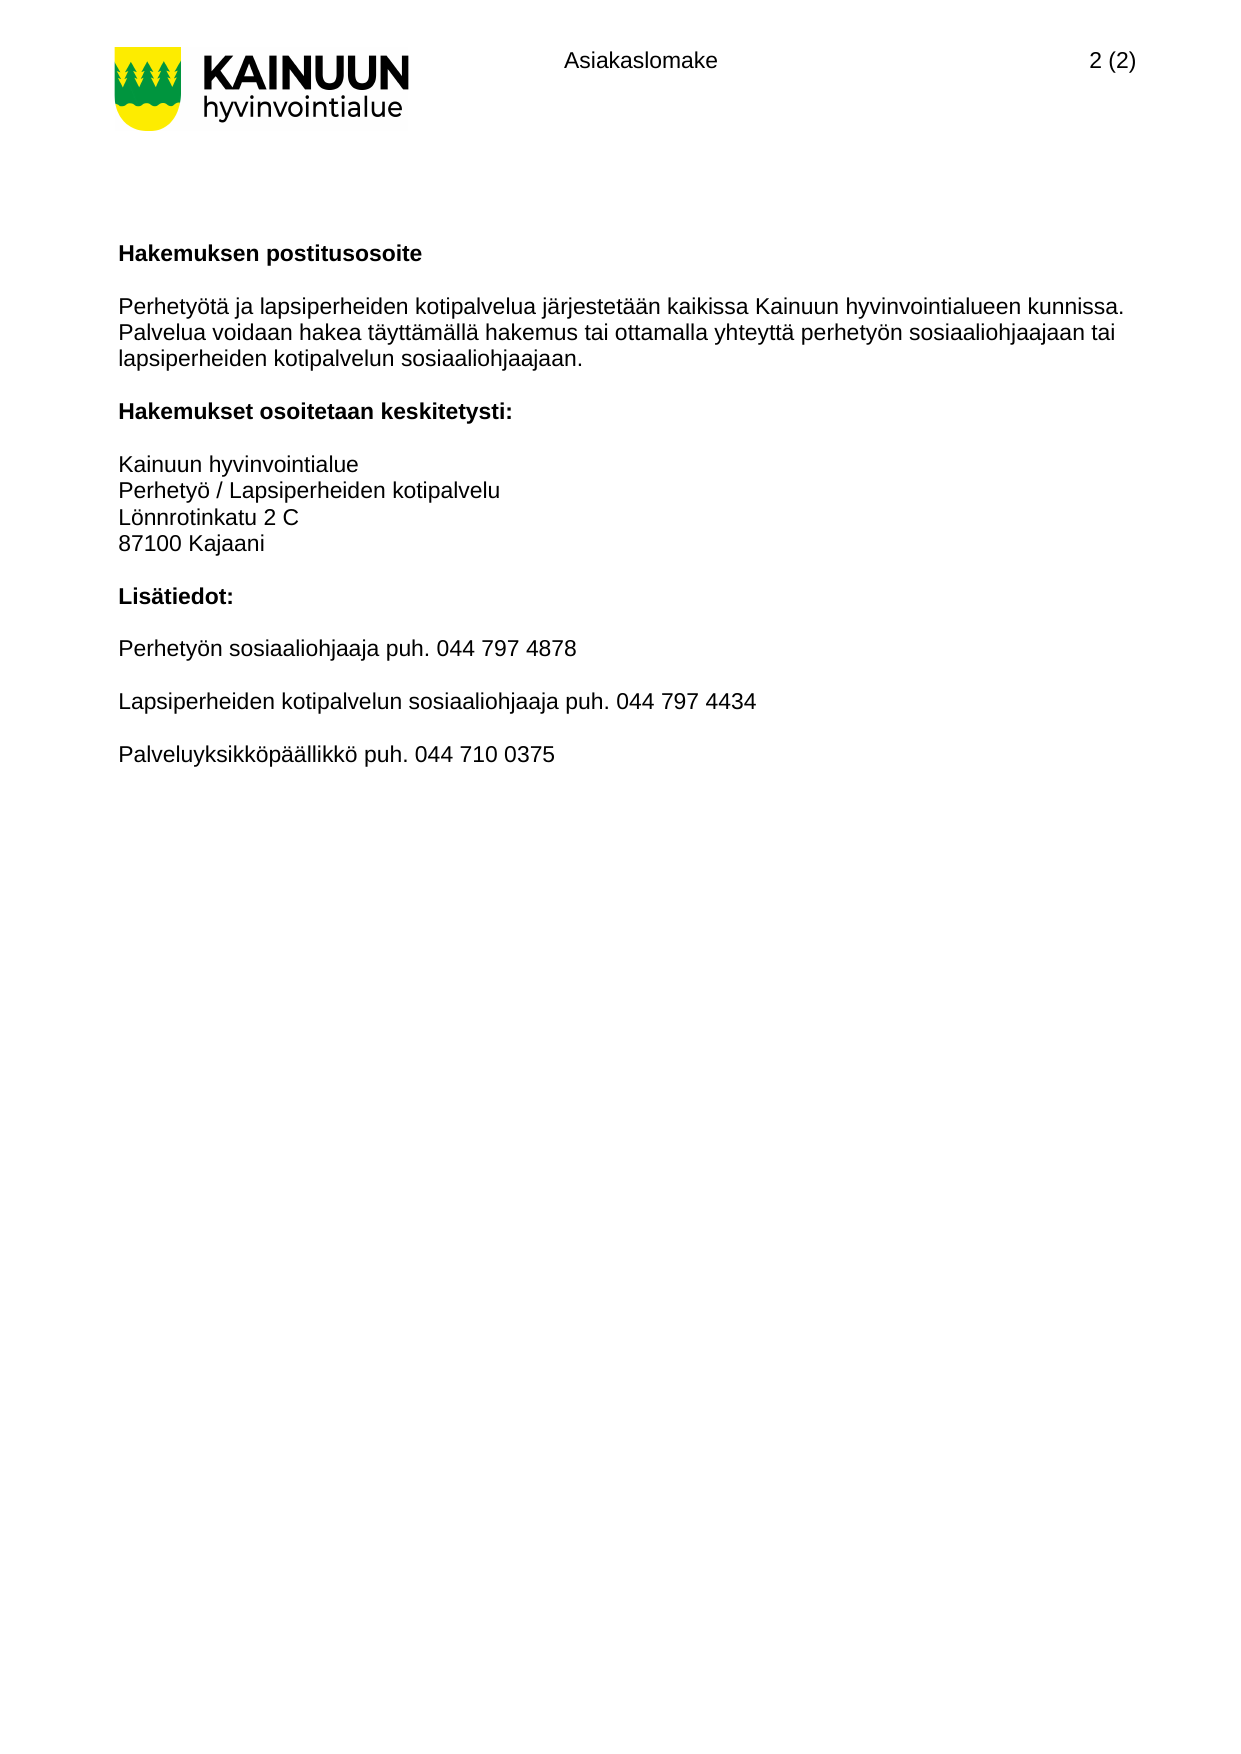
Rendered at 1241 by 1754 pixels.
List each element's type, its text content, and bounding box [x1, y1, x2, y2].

text Lapsiperheiden kotipalvelun sosiaaliohjaaja puh. 044 797 4434 [118, 688, 1181, 714]
text Hakemukset osoitetaan keskitetysti: [118, 398, 1181, 424]
text 87100 Kajaani [118, 530, 1181, 556]
text Palveluyksikköpäällikkö puh. 044 710 0375 [118, 741, 1181, 767]
text Lönnrotinkatu 2 C [118, 503, 1181, 530]
picture [114, 47, 409, 131]
text Perhetyön sosiaaliohjaaja puh. 044 797 4878 [118, 635, 1181, 662]
text Perhetyö / Lapsiperheiden kotipalvelu [118, 477, 1181, 503]
text Hakemuksen postitusosoite [118, 240, 1181, 266]
text Kainuun hyvinvointialue [118, 451, 1181, 477]
text Perhetyötä ja lapsiperheiden kotipalvelua järjestetään kaikissa Kainuun hyvinvointialueen kunnissa. Palvelua voidaan hakea täyttämällä hakemus tai ottamalla yhteyttä perhetyön sosiaaliohjaajaan tai lapsiperheiden kotipalvelun sosiaaliohjaajaan. [118, 293, 1181, 372]
text Lisätiedot: [118, 583, 1181, 609]
